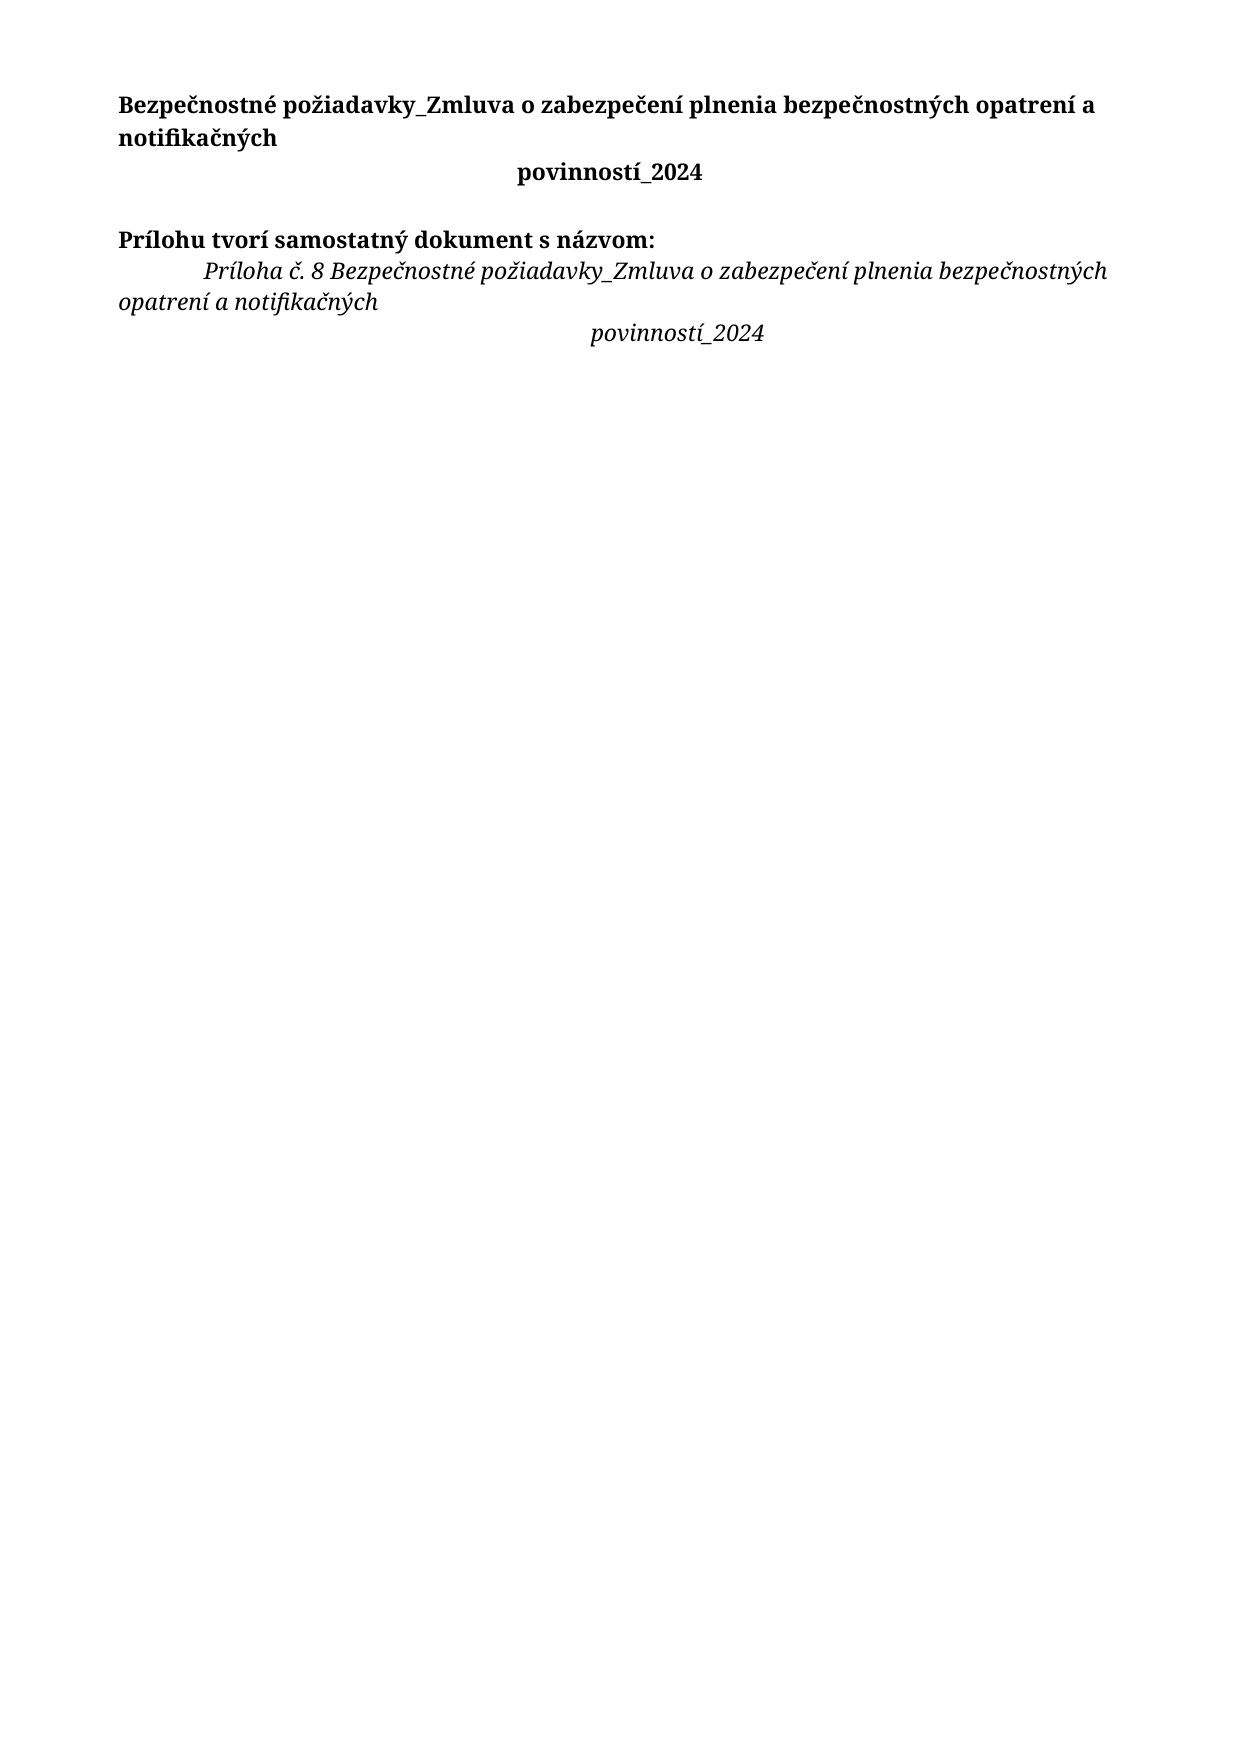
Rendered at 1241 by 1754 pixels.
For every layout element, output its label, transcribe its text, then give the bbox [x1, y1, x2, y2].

text povinností_2024 [118, 156, 1137, 187]
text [118, 224, 1137, 255]
text povinností_2024 [118, 317, 1137, 349]
text Bezpečnostné požiadavky_Zmluva o zabezpečení plnenia bezpečnostných opatrení a notifikačných [118, 89, 1137, 154]
text Príloha č. 8 Bezpečnostné požiadavky_Zmluva o zabezpečení plnenia bezpečnostných opatrení a notifikačných [118, 255, 1137, 317]
